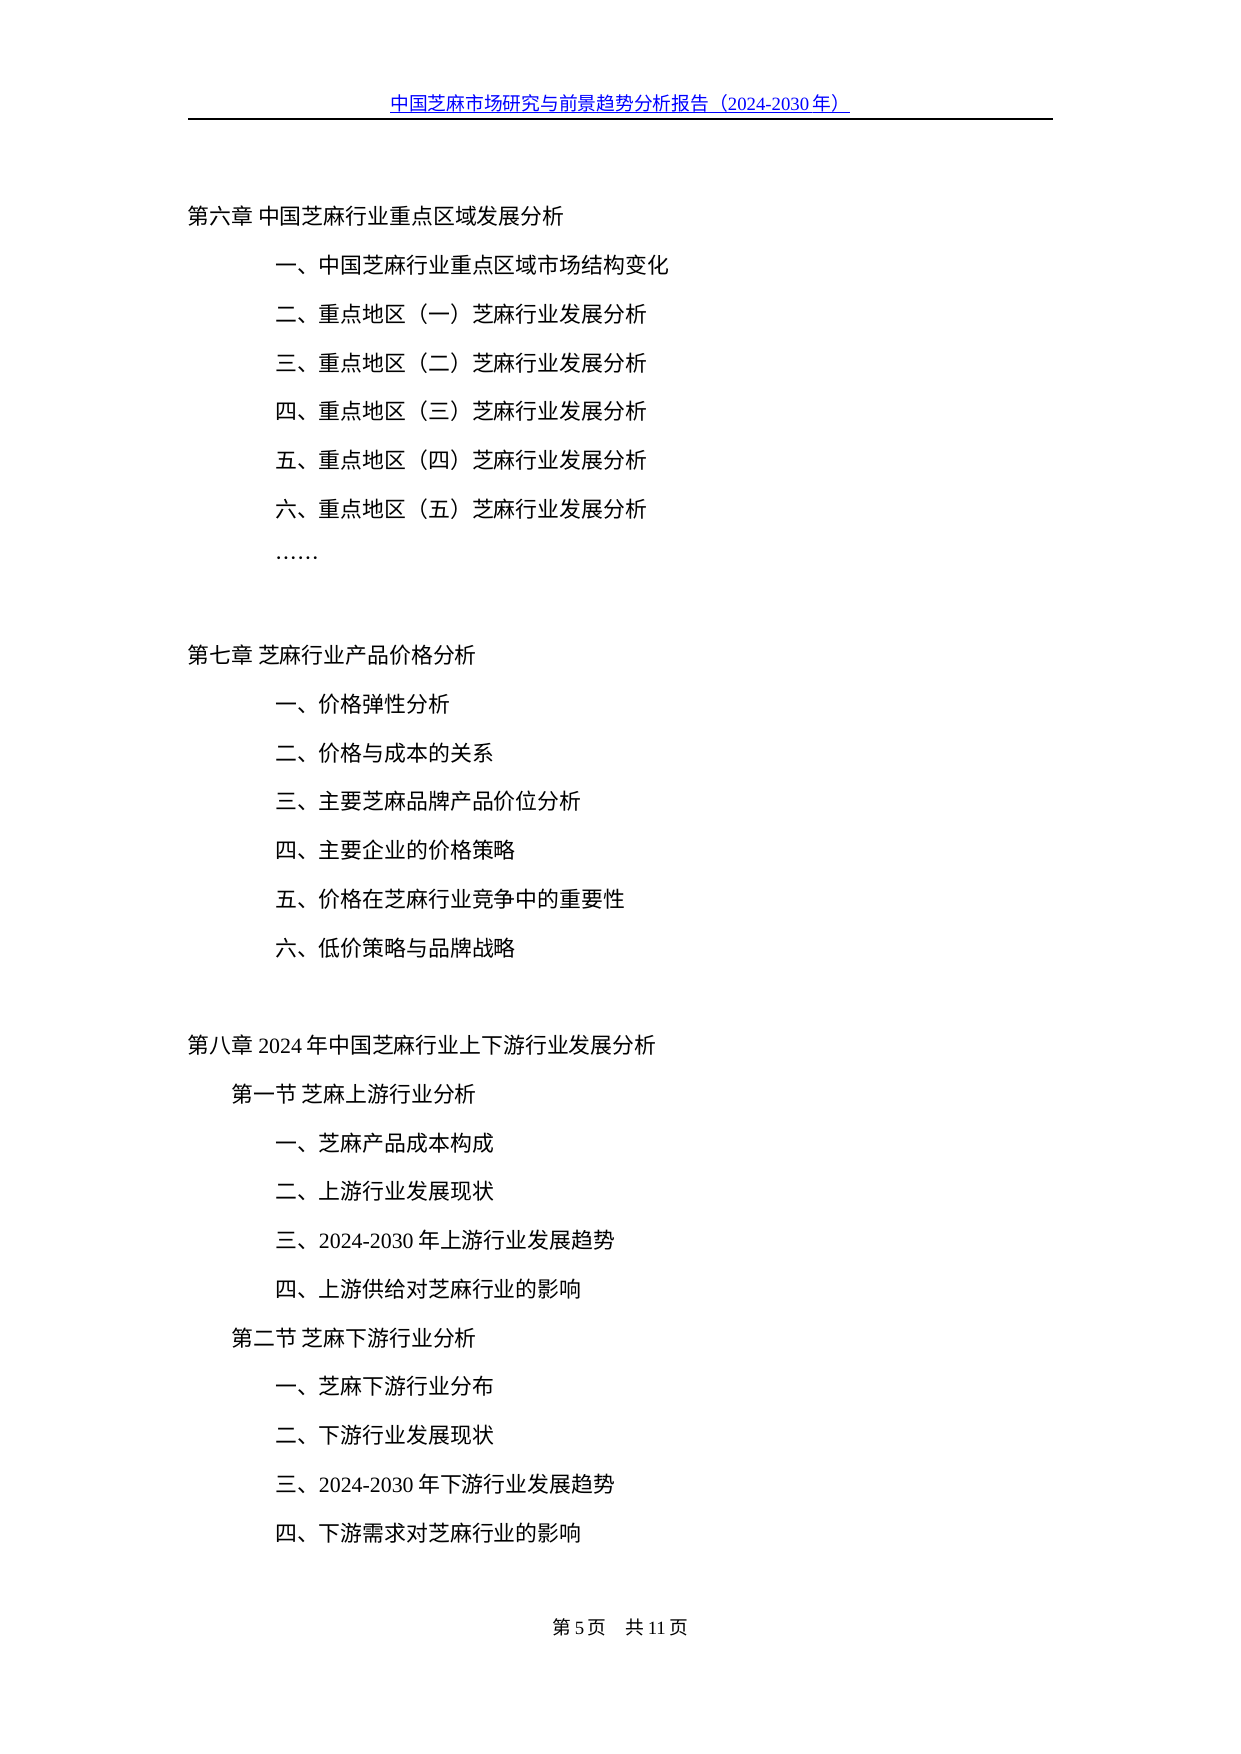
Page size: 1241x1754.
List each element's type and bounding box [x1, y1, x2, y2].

text [187, 150, 1053, 1548]
